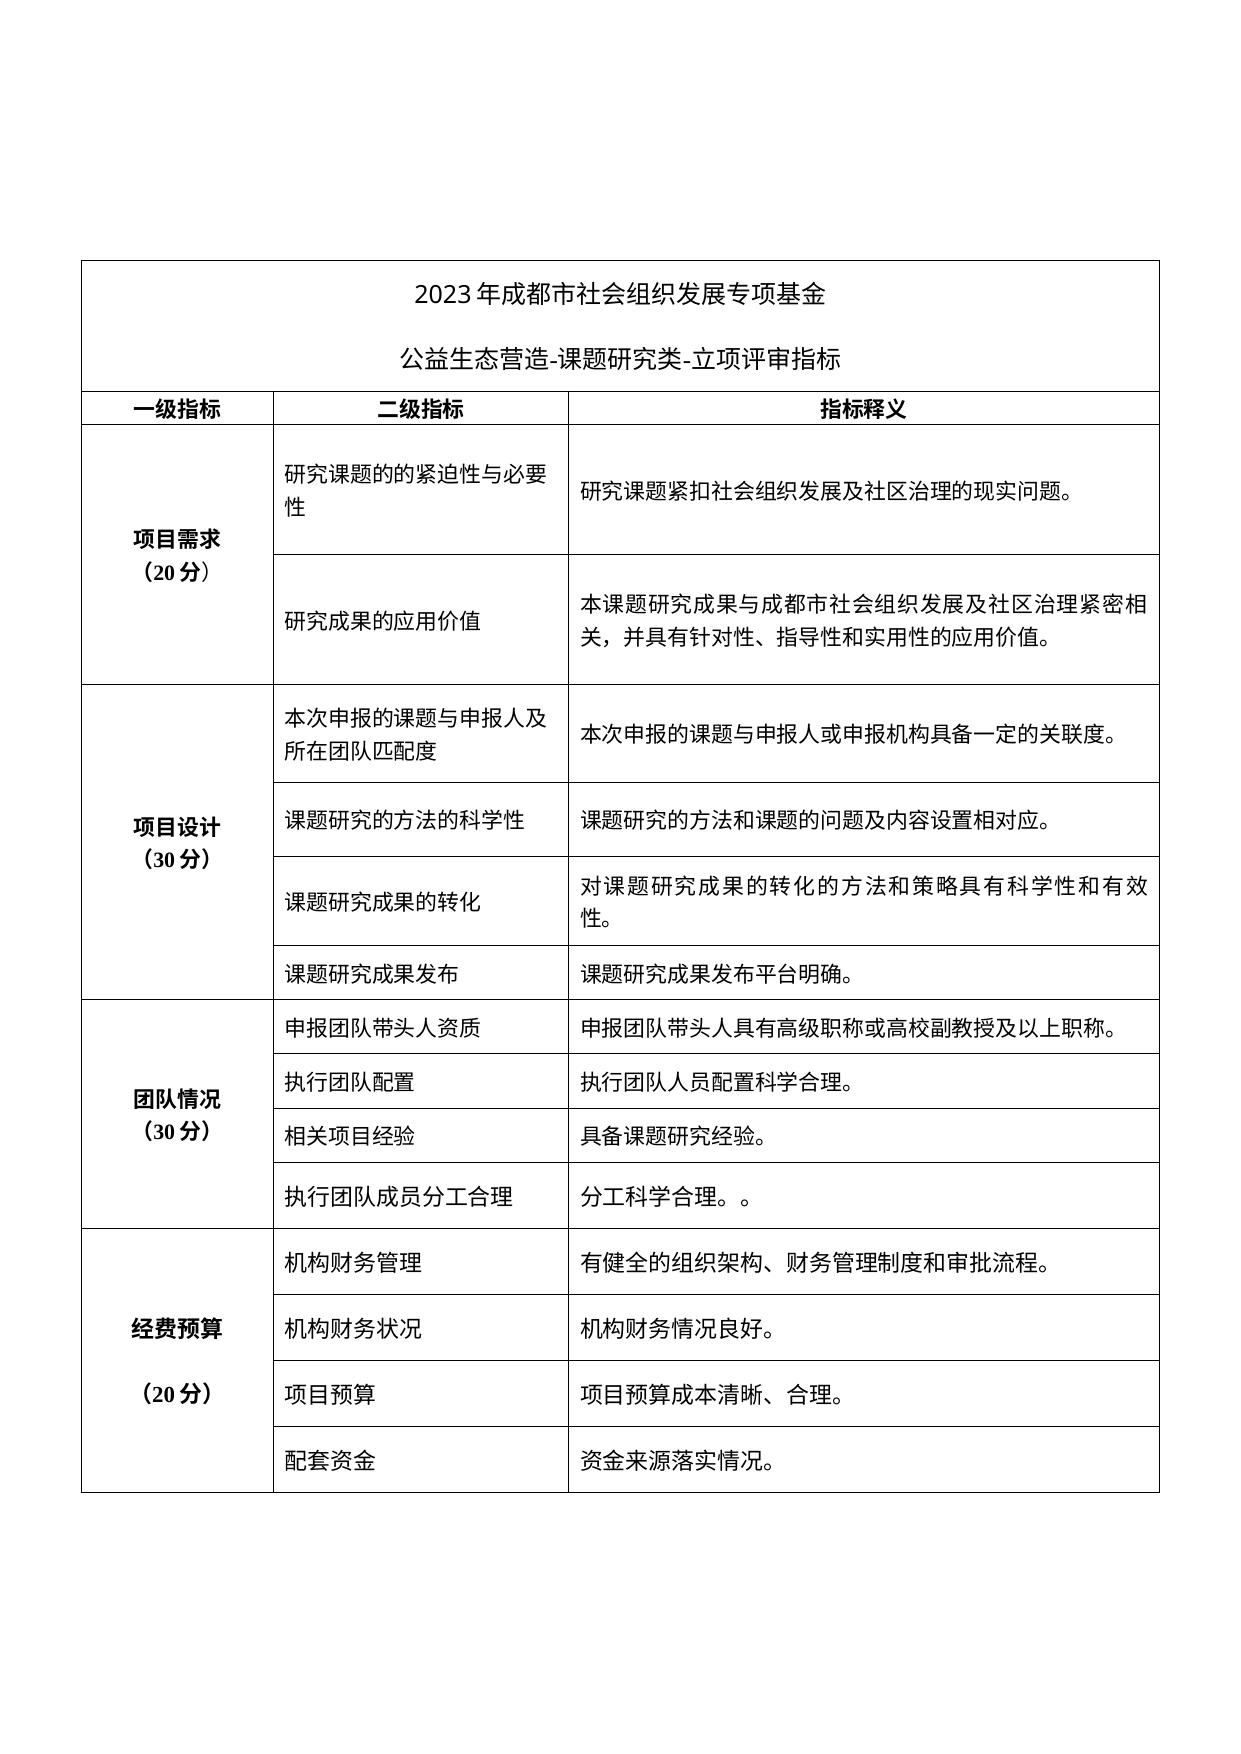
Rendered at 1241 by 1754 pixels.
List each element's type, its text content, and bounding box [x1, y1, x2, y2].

table_header 2023年成都市社会组织发展专项基金 公益生态营造-课题研究类-立项评审指标 [82, 261, 1159, 391]
table_cell 分工科学合理。。 [569, 1163, 1159, 1228]
table_cell 指标释义 [569, 392, 1159, 424]
table_cell 项目需求 （20分） [82, 425, 273, 684]
table_cell 执行团队成员分工合理 [274, 1163, 568, 1228]
table_cell 机构财务情况良好。 [569, 1295, 1159, 1360]
table_cell 申报团队带头人资质 [274, 1000, 568, 1053]
table_cell 本次申报的课题与申报人及所在团队匹配度 [274, 685, 568, 782]
table_cell 课题研究成果发布平台明确。 [569, 946, 1159, 999]
table_cell 相关项目经验 [274, 1109, 568, 1162]
table_cell 课题研究成果的转化 [274, 857, 568, 945]
table_cell 机构财务状况 [274, 1295, 568, 1360]
table_cell 执行团队人员配置科学合理。 [569, 1054, 1159, 1108]
table_cell 对课题研究成果的转化的方法和策略具有科学性和有效性。 [569, 857, 1159, 945]
table_cell 课题研究的方法和课题的问题及内容设置相对应。 [569, 783, 1159, 856]
table_cell 资金来源落实情况。 [569, 1427, 1159, 1492]
table_cell 申报团队带头人具有高级职称或高校副教授及以上职称。 [569, 1000, 1159, 1053]
table_cell 具备课题研究经验。 [569, 1109, 1159, 1162]
table_cell 项目设计 （30分） [82, 685, 273, 999]
table_cell 执行团队配置 [274, 1054, 568, 1108]
table_cell 课题研究的方法的科学性 [274, 783, 568, 856]
table_cell 本课题研究成果与成都市社会组织发展及社区治理紧密相关，并具有针对性、指导性和实用性的应用价值。 [569, 555, 1159, 684]
table_cell 本次申报的课题与申报人或申报机构具备一定的关联度。 [569, 685, 1159, 782]
table_cell 研究成果的应用价值 [274, 555, 568, 684]
table_cell 研究课题紧扣社会组织发展及社区治理的现实问题。 [569, 425, 1159, 554]
table_cell 二级指标 [274, 392, 568, 424]
table_cell 项目预算 [274, 1361, 568, 1426]
table_cell 经费预算 （20分） [82, 1229, 273, 1492]
table_cell 配套资金 [274, 1427, 568, 1492]
table_cell 一级指标 [82, 392, 273, 424]
table_cell 机构财务管理 [274, 1229, 568, 1294]
table_cell 项目预算成本清晰、合理。 [569, 1361, 1159, 1426]
table_cell 团队情况 （30分） [82, 1000, 273, 1228]
table_cell 研究课题的的紧迫性与必要性 [274, 425, 568, 554]
table_cell 课题研究成果发布 [274, 946, 568, 999]
table_cell 有健全的组织架构、财务管理制度和审批流程。 [569, 1229, 1159, 1294]
